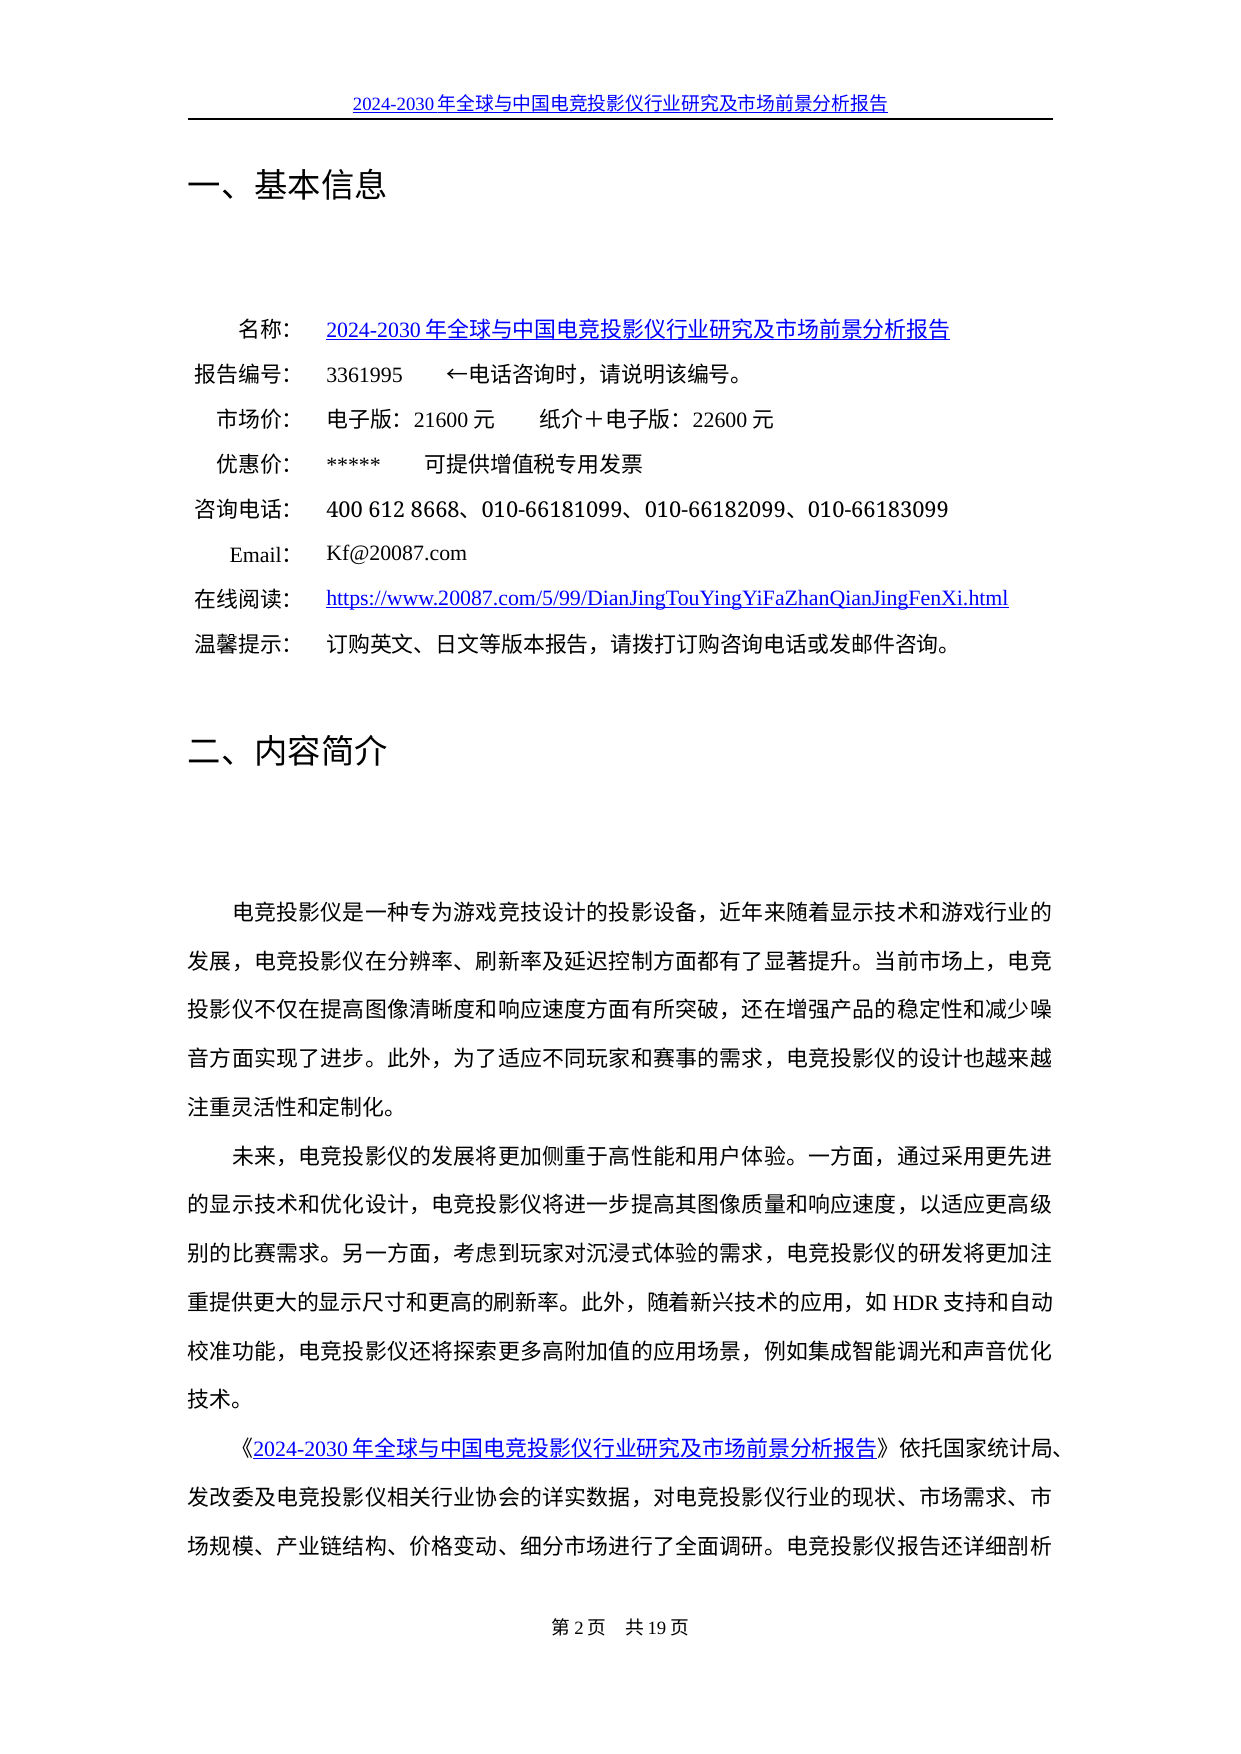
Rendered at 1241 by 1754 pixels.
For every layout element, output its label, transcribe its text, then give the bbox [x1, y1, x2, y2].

table_header 名称： [167, 312, 315, 357]
table_cell 市场价： [167, 402, 315, 447]
table_cell 订购英文、日文等版本报告，请拨打订购咨询电话或发邮件咨询。 [315, 627, 1073, 672]
table_cell [315, 582, 1073, 627]
table_cell 在线阅读： [167, 582, 315, 627]
table_cell 400 612 8668、010-66181099、010-66182099、010-66183099 [315, 492, 1073, 537]
table_cell 电子版：21600 元 纸介＋电子版：22600 元 [315, 402, 1073, 447]
table_cell 3361995 ←电话咨询时，请说明该编号。 [315, 357, 1073, 402]
table_cell ***** 可提供增值税专用发票 [315, 447, 1073, 492]
title 一、基本信息 [187, 150, 1053, 215]
table_cell 温馨提示： [167, 627, 315, 672]
table_header 2024-2030年全球与中国电竞投影仪行业研究及市场前景分析报告 [315, 312, 1073, 357]
title 二、内容简介 [187, 717, 1053, 782]
table_cell 报告编号： [167, 357, 315, 402]
table_cell 咨询电话： [167, 492, 315, 537]
table_cell 优惠价： [167, 447, 315, 492]
table_cell Kf@20087.com [315, 537, 1073, 582]
table_cell Email： [167, 537, 315, 582]
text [187, 894, 1053, 1561]
